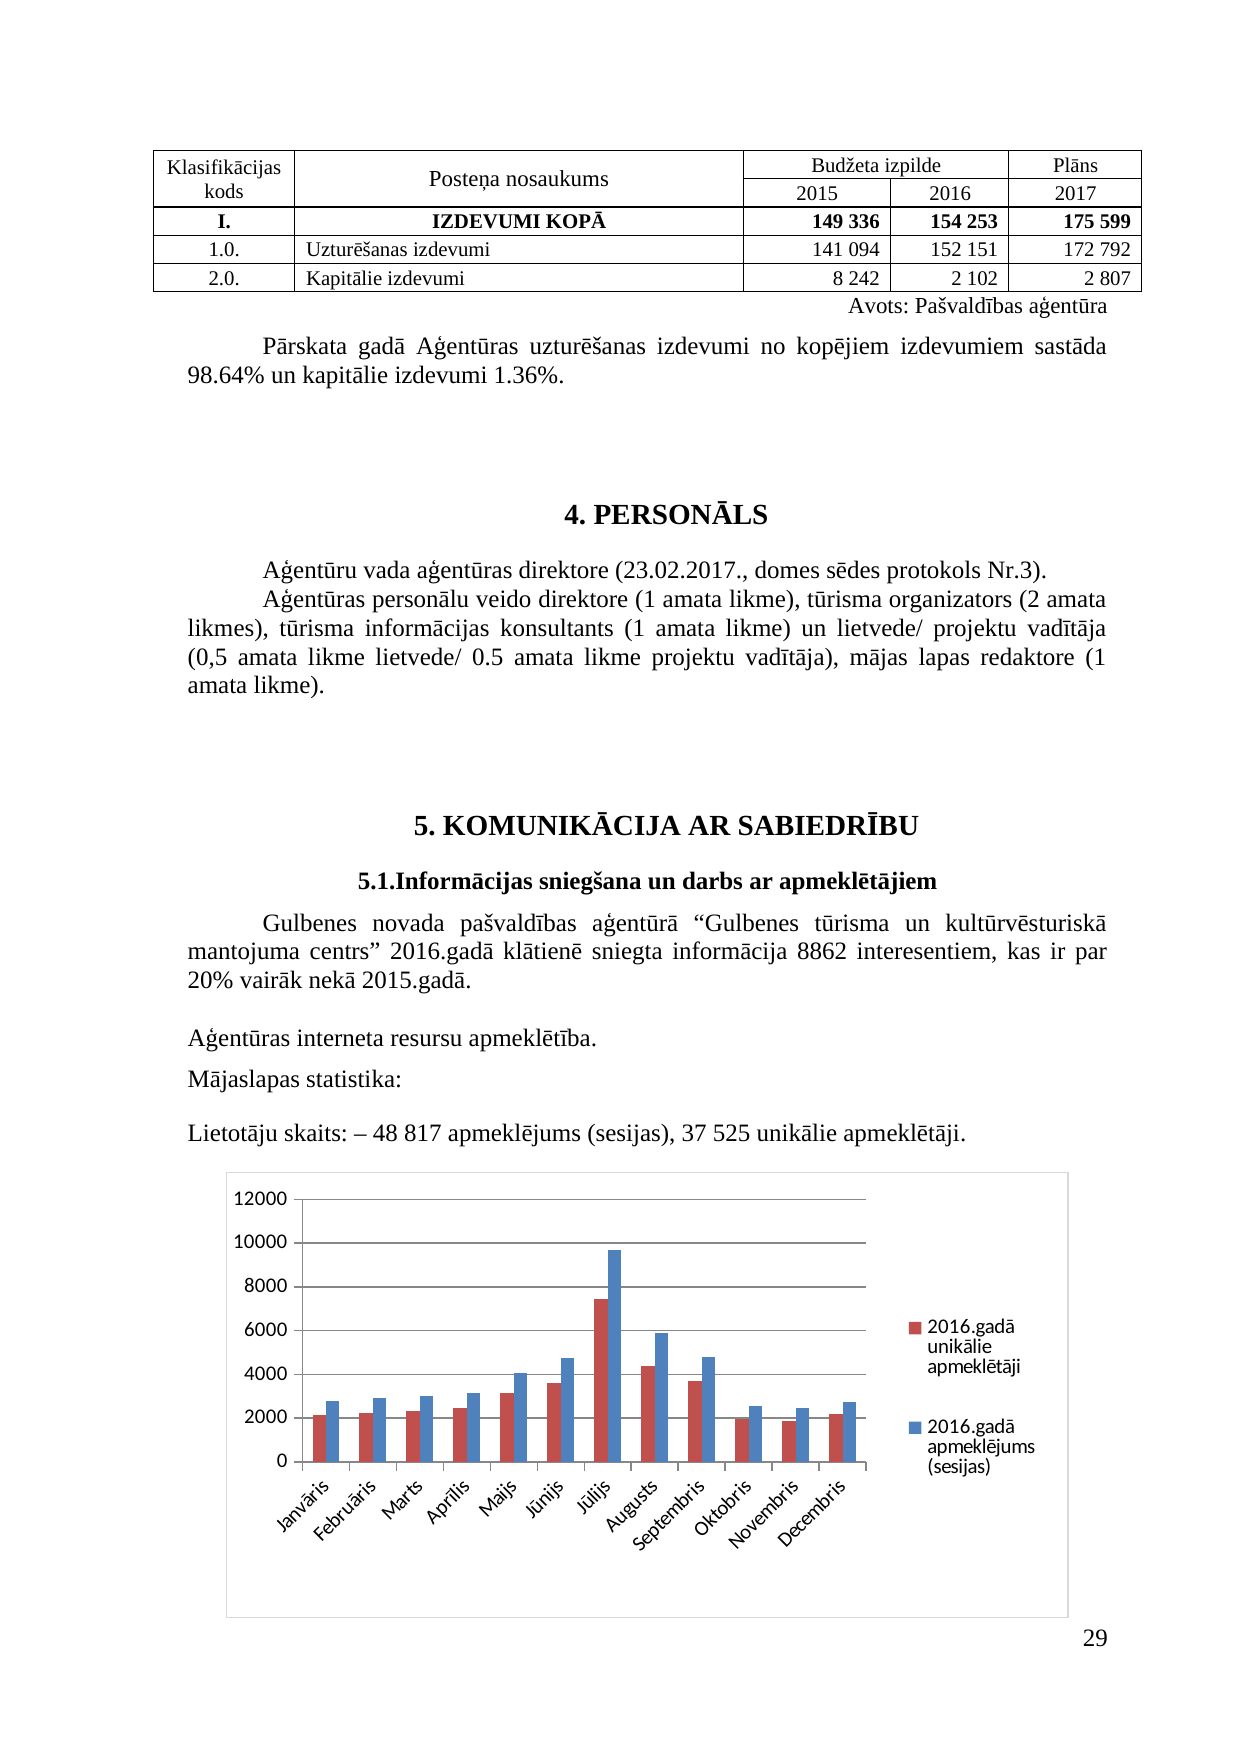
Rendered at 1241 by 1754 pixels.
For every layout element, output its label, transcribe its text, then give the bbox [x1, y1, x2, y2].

table_cell 2 807 [1009, 264, 1141, 291]
table_cell Kapitālie izdevumi [295, 264, 743, 291]
table_cell 175 599 [1009, 208, 1141, 235]
table_cell 2017 [1009, 179, 1141, 206]
text Mājaslapas statistika: [187, 1064, 1107, 1093]
subtitle 5. Komunikācija ar sabiedrību [225, 808, 1107, 841]
table_cell 8 242 [744, 264, 890, 291]
text Aģentūru vada aģentūras direktore (23.02.2017., domes sēdes protokols Nr.3). [187, 556, 1107, 584]
text Lietotāju skaits: – 48 817 apmeklējums (sesijas), 37 525 unikālie apmeklētāji. [187, 1118, 1107, 1147]
table_header Posteņa nosaukums [295, 151, 743, 206]
table_cell 172 792 [1009, 236, 1141, 263]
table_cell IZDEVUMI KOPĀ [295, 208, 743, 235]
table_cell 2 102 [891, 264, 1008, 291]
table_cell I. [154, 208, 294, 235]
table_cell 149 336 [744, 208, 890, 235]
text Avots: Pašvaldības aģentūra [187, 292, 1107, 318]
table_cell 141 094 [744, 236, 890, 263]
table_header Plāns [1009, 151, 1141, 178]
table_cell 152 151 [891, 236, 1008, 263]
table_cell 154 253 [891, 208, 1008, 235]
text Gulbenes novada pašvaldības aģentūrā “Gulbenes tūrisma un kultūrvēsturiskā mantojuma centrs” 2016.gadā klātienē sniegta informācija 8862 interesentiem, kas ir par 20% vairāk nekā 2015.gadā. [187, 908, 1107, 994]
table_cell Uzturēšanas izdevumi [295, 236, 743, 263]
table_header Klasifikācijas kods [154, 151, 294, 206]
subtitle 5.1.Informācijas sniegšana un darbs ar apmeklētājiem [187, 866, 1107, 895]
subtitle 4. Personāls [225, 497, 1107, 531]
table_cell 2.0. [154, 264, 294, 291]
text Aģentūras interneta resursu apmeklētība. [187, 1023, 1107, 1051]
table_cell 1.0. [154, 236, 294, 263]
table_cell 2015 [744, 179, 890, 206]
table_cell 2016 [891, 179, 1008, 206]
text Aģentūras personālu veido direktore (1 amata likme), tūrisma organizators (2 amata likmes), tūrisma informācijas konsultants (1 amata likme) un lietvede/ projektu vadītāja (0,5 amata likme lietvede/ 0.5 amata likme projektu vadītāja), mājas lapas redaktore (1 amata likme). [187, 584, 1107, 699]
table_header Budžeta izpilde [744, 151, 1008, 178]
text Pārskata gadā Aģentūras uzturēšanas izdevumi no kopējiem izdevumiem sastāda 98.64% un kapitālie izdevumi 1.36%. [187, 331, 1107, 388]
